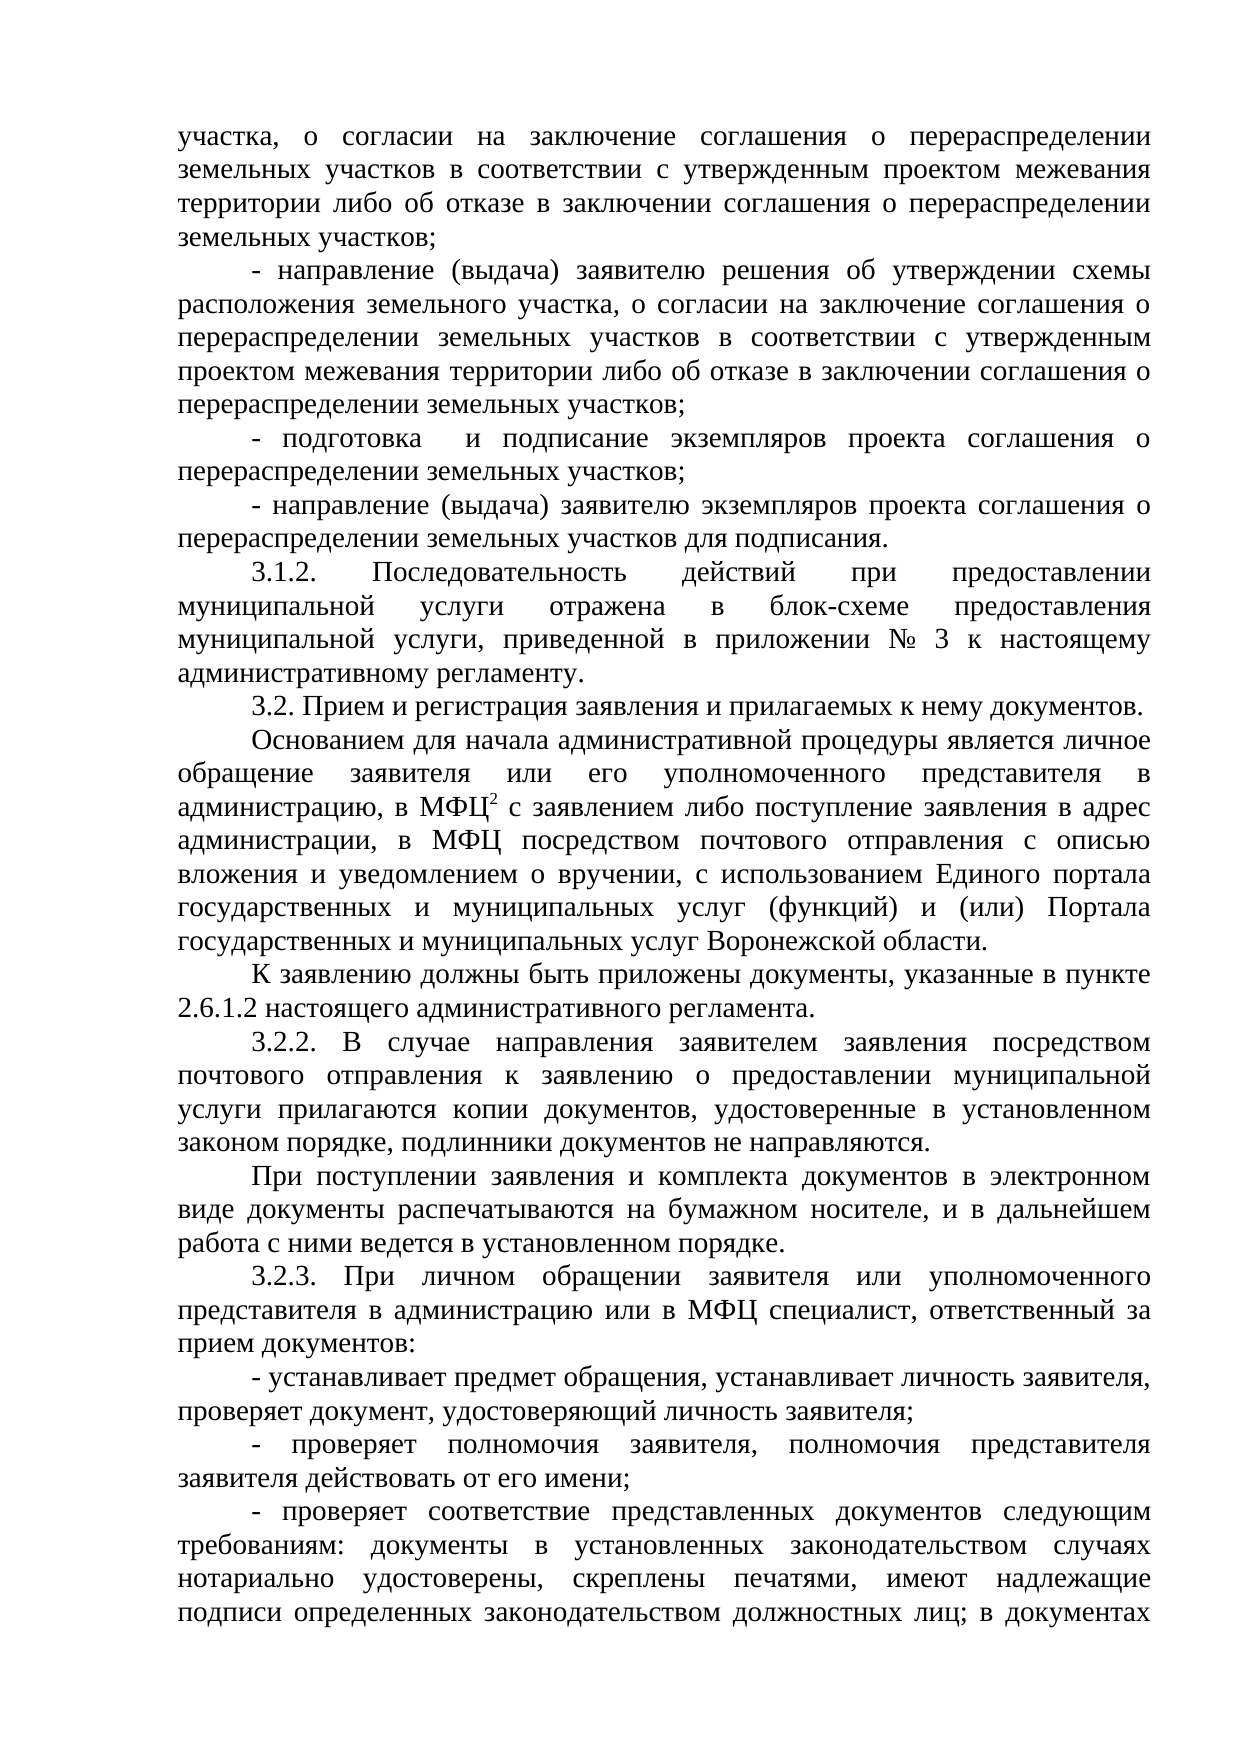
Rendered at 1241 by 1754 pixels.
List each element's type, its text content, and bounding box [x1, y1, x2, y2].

text - направление (выдача) заявителю экземпляров проекта соглашения о перераспределении земельных участков для подписания. [177, 487, 1152, 554]
text Основанием для начала административной процедуры является личное обращение заявителя или его уполномоченного представителя в администрацию, в МФЦ2 с заявлением либо поступление заявления в адрес администрации, в МФЦ посредством почтового отправления с описью вложения и уведомлением о вручении, с использованием Единого портала государственных и муниципальных услуг (функций) и (или) Портала государственных и муниципальных услуг Воронежской области. [177, 722, 1152, 957]
text При поступлении заявления и комплекта документов в электронном виде документы распечатываются на бумажном носителе, и в дальнейшем работа с ними ведется в установленном порядке. [177, 1158, 1152, 1258]
text - проверяет полномочия заявителя, полномочия представителя заявителя действовать от его имени; [177, 1426, 1152, 1493]
text 3.2.3. При личном обращении заявителя или уполномоченного представителя в администрацию или в МФЦ специалист, ответственный за прием документов: [177, 1258, 1152, 1359]
text - направление (выдача) заявителю решения об утверждении схемы расположения земельного участка, о согласии на заключение соглашения о перераспределении земельных участков в соответствии с утвержденным проектом межевания территории либо об отказе в заключении соглашения о перераспределении земельных участков; [177, 252, 1152, 420]
text - подготовка и подписание экземпляров проекта соглашения о перераспределении земельных участков; [177, 420, 1152, 487]
text - устанавливает предмет обращения, устанавливает личность заявителя, проверяет документ, удостоверяющий личность заявителя; [177, 1359, 1152, 1426]
text К заявлению должны быть приложены документы, указанные в пункте 2.6.1.2 настоящего административного регламента. [177, 957, 1152, 1024]
text 3.1.2. Последовательность действий при предоставлении муниципальной услуги отражена в блок-схеме предоставления муниципальной услуги, приведенной в приложении № 3 к настоящему административному регламенту. [177, 554, 1152, 688]
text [177, 118, 1152, 252]
text 3.2. Прием и регистрация заявления и прилагаемых к нему документов. [177, 688, 1152, 722]
text 3.2.2. В случае направления заявителем заявления посредством почтового отправления к заявлению о предоставлении муниципальной услуги прилагаются копии документов, удостоверенные в установленном законом порядке, подлинники документов не направляются. [177, 1024, 1152, 1158]
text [177, 1493, 1152, 1627]
